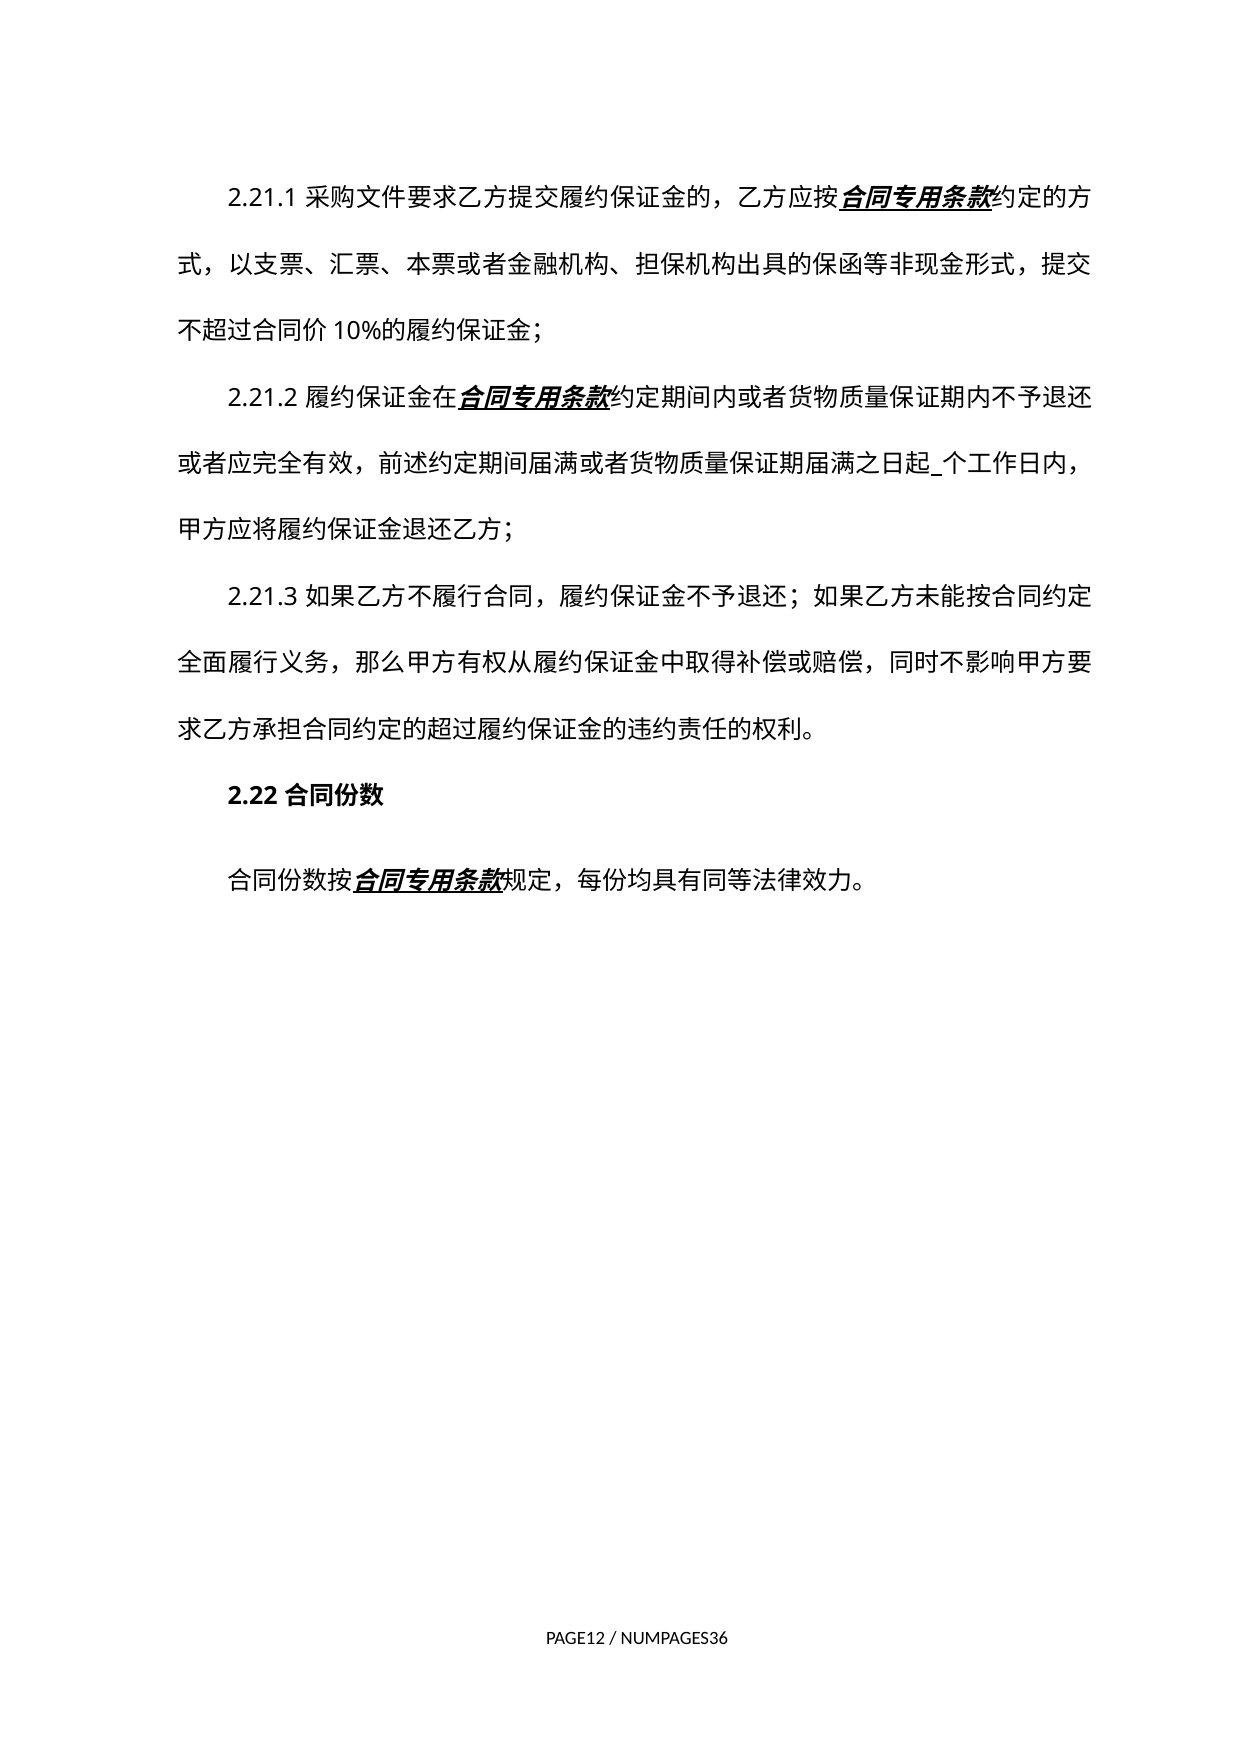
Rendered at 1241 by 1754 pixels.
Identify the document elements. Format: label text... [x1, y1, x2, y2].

text 2.22 合同份数 [177, 761, 1092, 827]
text 2.21.3 如果乙方不履行合同，履约保证金不予退还；如果乙方未能按合同约定全面履行义务，那么甲方有权从履约保证金中取得补偿或赔偿，同时不影响甲方要求乙方承担合同约定的超过履约保证金的违约责任的权利。 [177, 561, 1092, 761]
text 2.21.1 采购文件要求乙方提交履约保证金的，乙方应按合同专用条款约定的方式，以支票、汇票、本票或者金融机构、担保机构出具的保函等非现金形式，提交不超过合同价10%的履约保证金； [177, 162, 1092, 362]
text 2.21.2 履约保证金在合同专用条款约定期间内或者货物质量保证期内不予退还或者应完全有效，前述约定期间届满或者货物质量保证期届满之日起 个工作日内，甲方应将履约保证金退还乙方； [177, 362, 1092, 561]
text 合同份数按合同专用条款规定，每份均具有同等法律效力。 [177, 845, 1092, 912]
